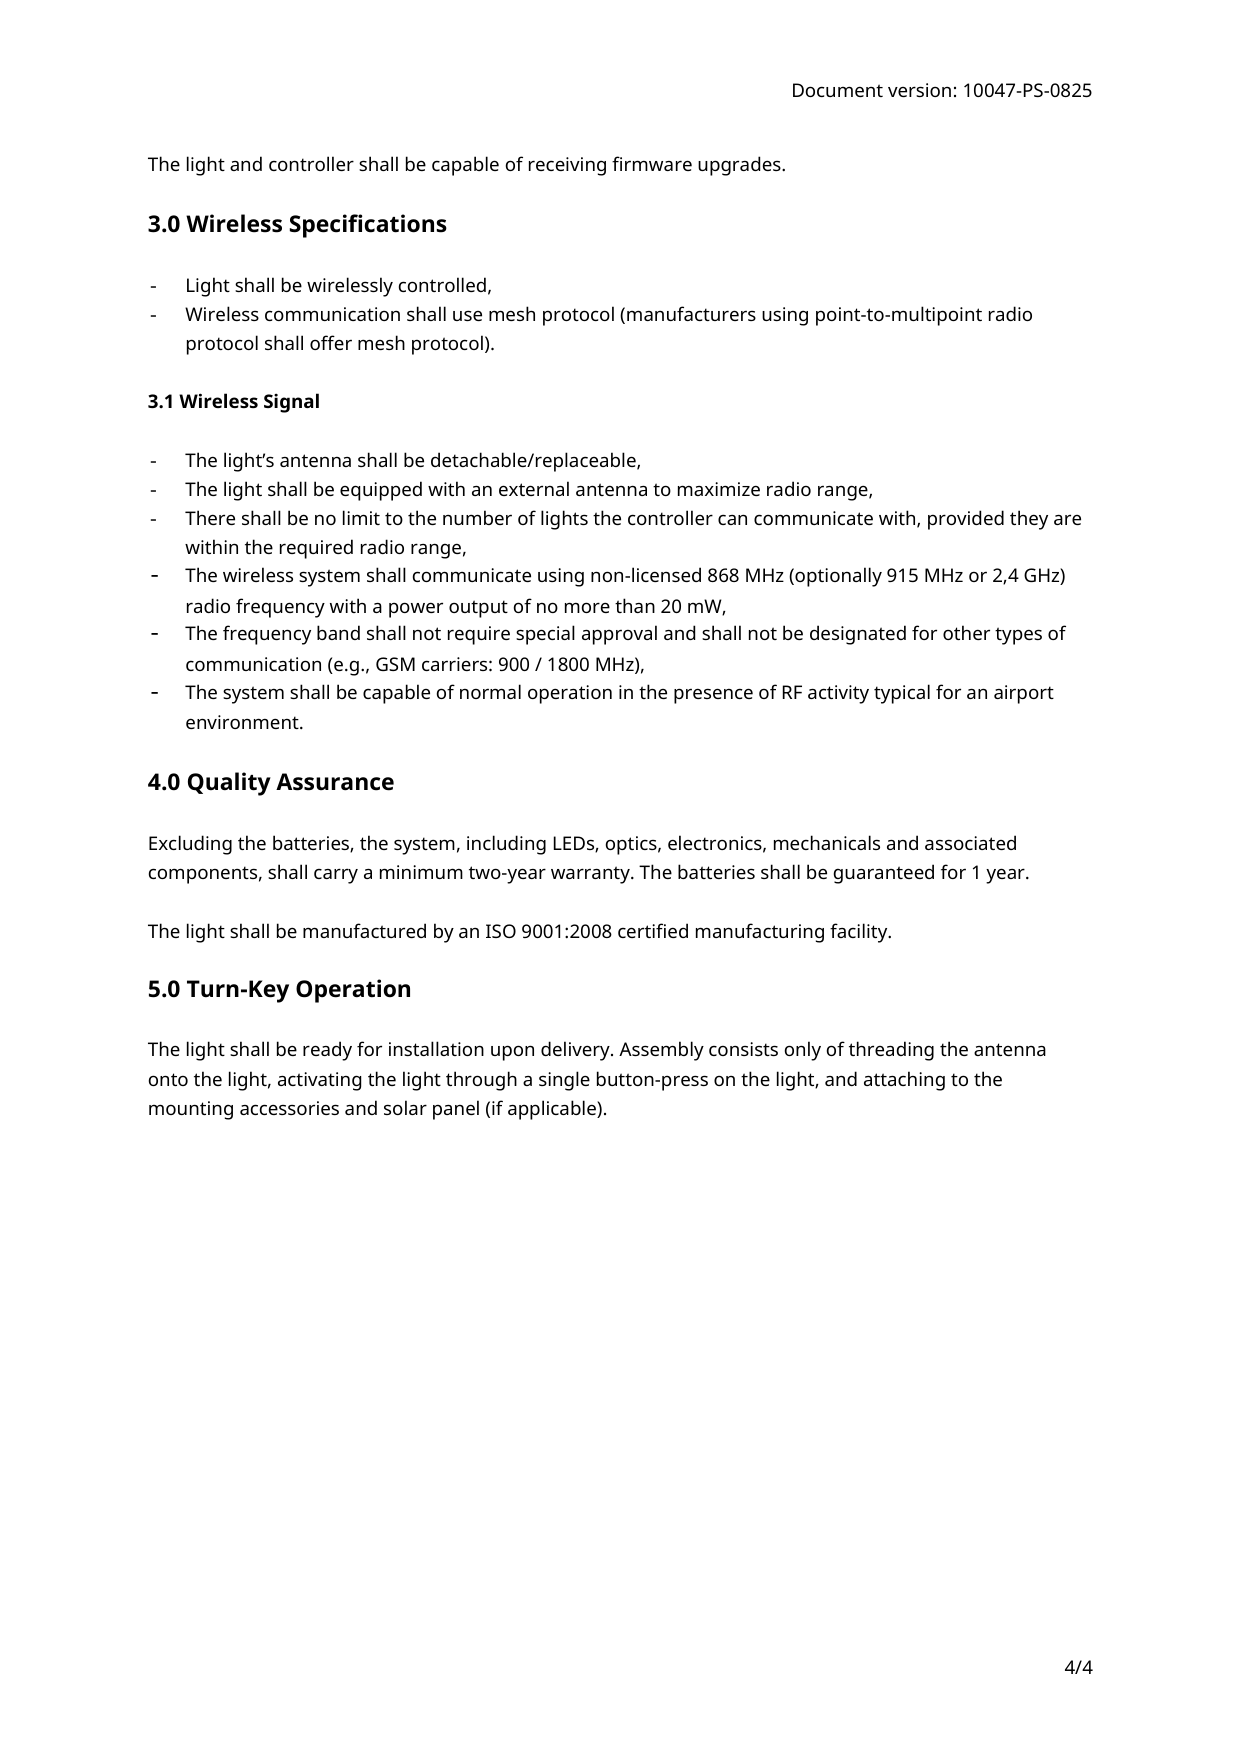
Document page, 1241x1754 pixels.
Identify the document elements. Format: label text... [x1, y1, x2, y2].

text The light shall be ready for installation upon delivery. Assembly consists only of threading the antenna onto the light, activating the light through a single button-press on the light, and attaching to the mounting accessories and solar panel (if applicable). [148, 1033, 1093, 1121]
text The light shall be manufactured by an ISO 9001:2008 certified manufacturing facility. [148, 914, 1093, 943]
list The frequency band shall not require special approval and shall not be designated for other types of communication (e.g., GSM carriers: 900 / 1800 MHz), [148, 618, 1093, 677]
list The system shall be capable of normal operation in the presence of RF activity typical for an airport environment. [148, 677, 1093, 735]
text The light and controller shall be capable of receiving firmware upgrades. 3.0 Wireless Specifications [148, 148, 1093, 239]
text Excluding the batteries, the system, including LEDs, optics, electronics, mechanicals and associated components, shall carry a minimum two-year warranty. The batteries shall be guaranteed for 1 year. [148, 827, 1093, 885]
list Wireless communication shall use mesh protocol (manufacturers using point-to-multipoint radio protocol shall offer mesh protocol). [148, 298, 1093, 356]
list There shall be no limit to the number of lights the controller can communicate with, provided they are within the required radio range, [148, 502, 1093, 560]
list The light’s antenna shall be detachable/replaceable, [148, 443, 1093, 473]
list The wireless system shall communicate using non-licensed 868 MHz (optionally 915 MHz or 2,4 GHz) radio frequency with a power output of no more than 20 mW, [148, 560, 1093, 618]
text 5.0 Turn-Key Operation [148, 973, 1093, 1004]
text 3.1 Wireless Signal [148, 385, 1093, 414]
list Light shall be wirelessly controlled, [148, 268, 1093, 298]
list The light shall be equipped with an external antenna to maximize radio range, [148, 473, 1093, 502]
text 4.0 Quality Assurance [148, 766, 1093, 798]
